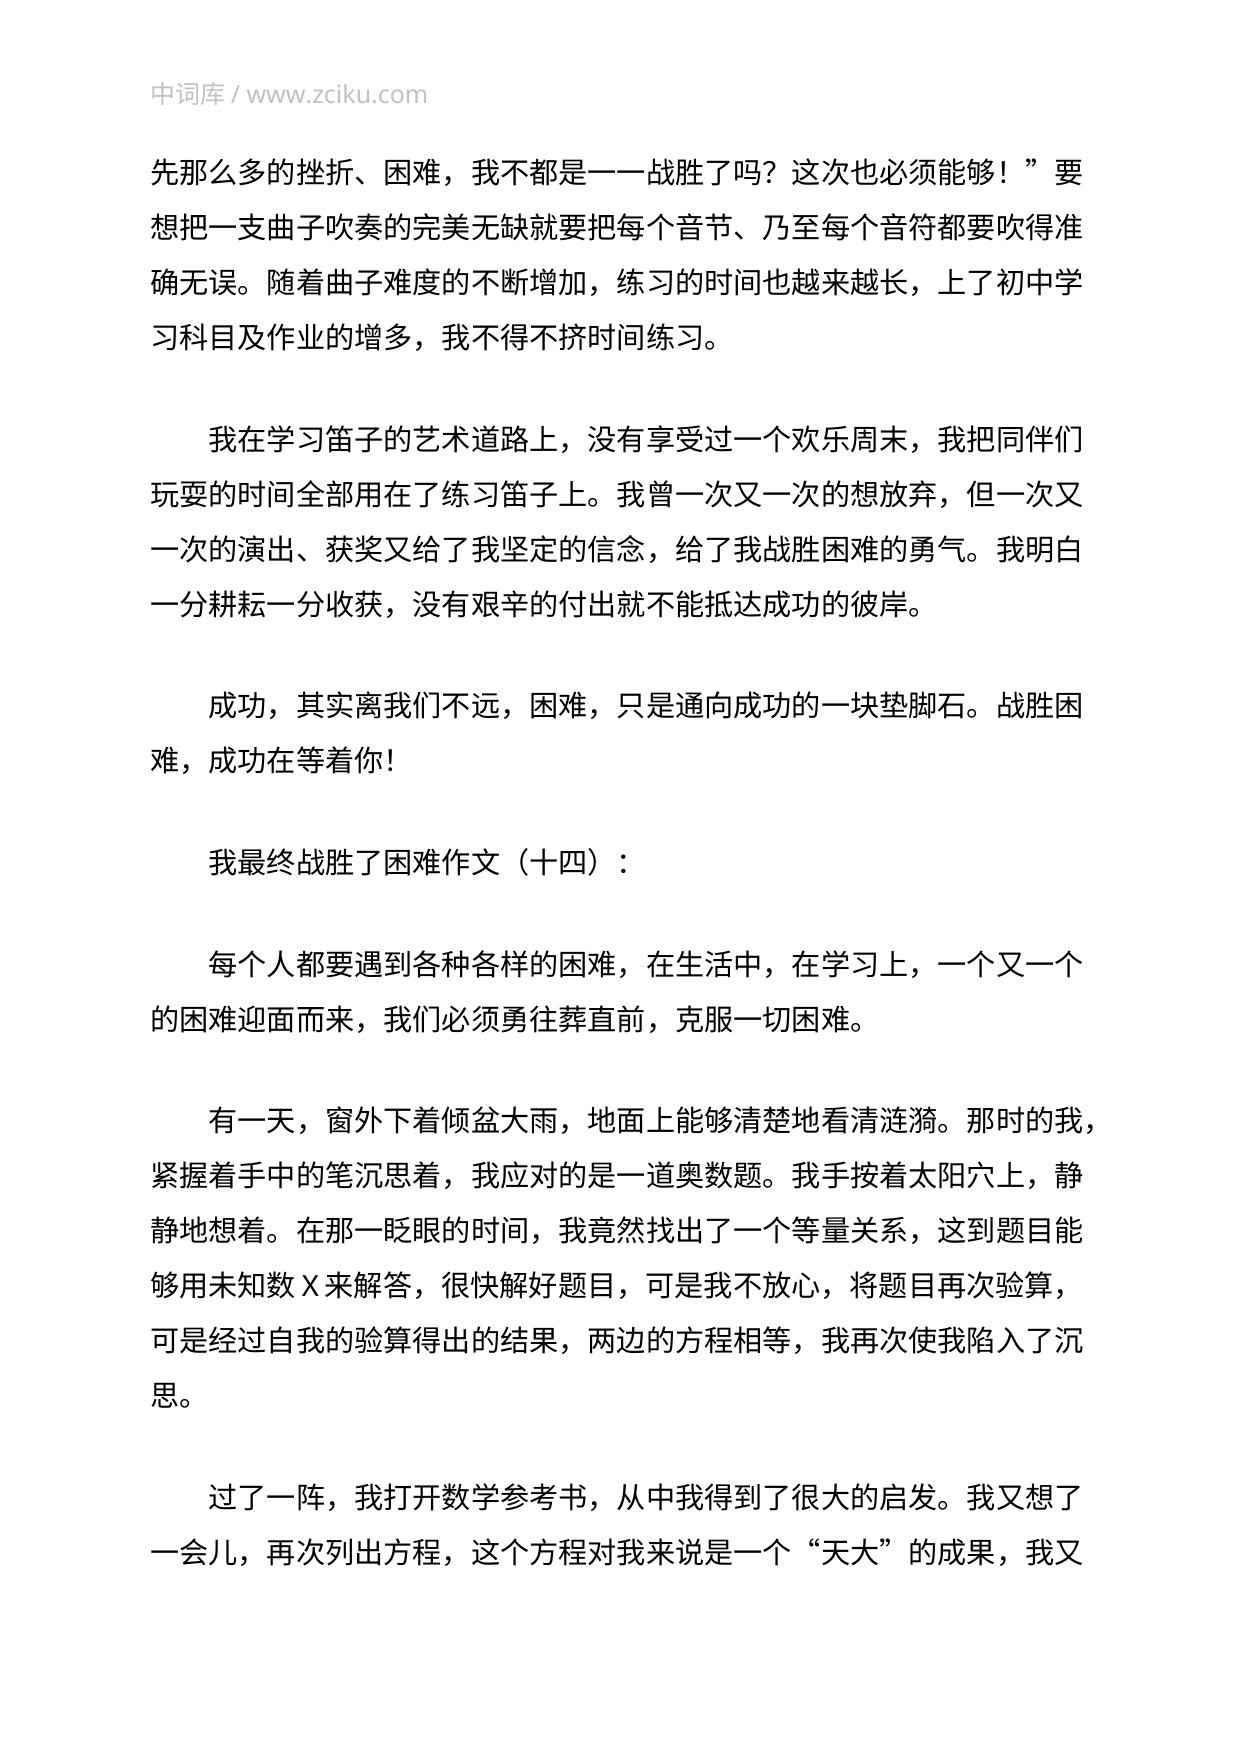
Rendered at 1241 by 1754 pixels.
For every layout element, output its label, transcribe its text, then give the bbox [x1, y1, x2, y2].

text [150, 150, 1090, 357]
text 有一天，窗外下着倾盆大雨，地面上能够清楚地看清涟漪。那时的我，紧握着手中的笔沉思着，我应对的是一道奥数题。我手按着太阳穴上，静静地想着。在那一眨眼的时间，我竟然找出了一个等量关系，这到题目能够用未知数X来解答，很快解好题目，可是我不放心，将题目再次验算，可是经过自我的验算得出的结果，两边的方程相等，我再次使我陷入了沉思。 [150, 1098, 1090, 1415]
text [150, 1474, 1090, 1572]
text 成功，其实离我们不远，困难，只是通向成功的一块垫脚石。战胜困难，成功在等着你！ [150, 683, 1090, 780]
text 我最终战胜了困难作文（十四）： [150, 839, 1090, 882]
text 我在学习笛子的艺术道路上，没有享受过一个欢乐周末，我把同伴们玩耍的时间全部用在了练习笛子上。我曾一次又一次的想放弃，但一次又一次的演出、获奖又给了我坚定的信念，给了我战胜困难的勇气。我明白一分耕耘一分收获，没有艰辛的付出就不能抵达成功的彼岸。 [150, 416, 1090, 623]
text 每个人都要遇到各种各样的困难，在生活中，在学习上，一个又一个的困难迎面而来，我们必须勇往葬直前，克服一切困难。 [150, 941, 1090, 1038]
